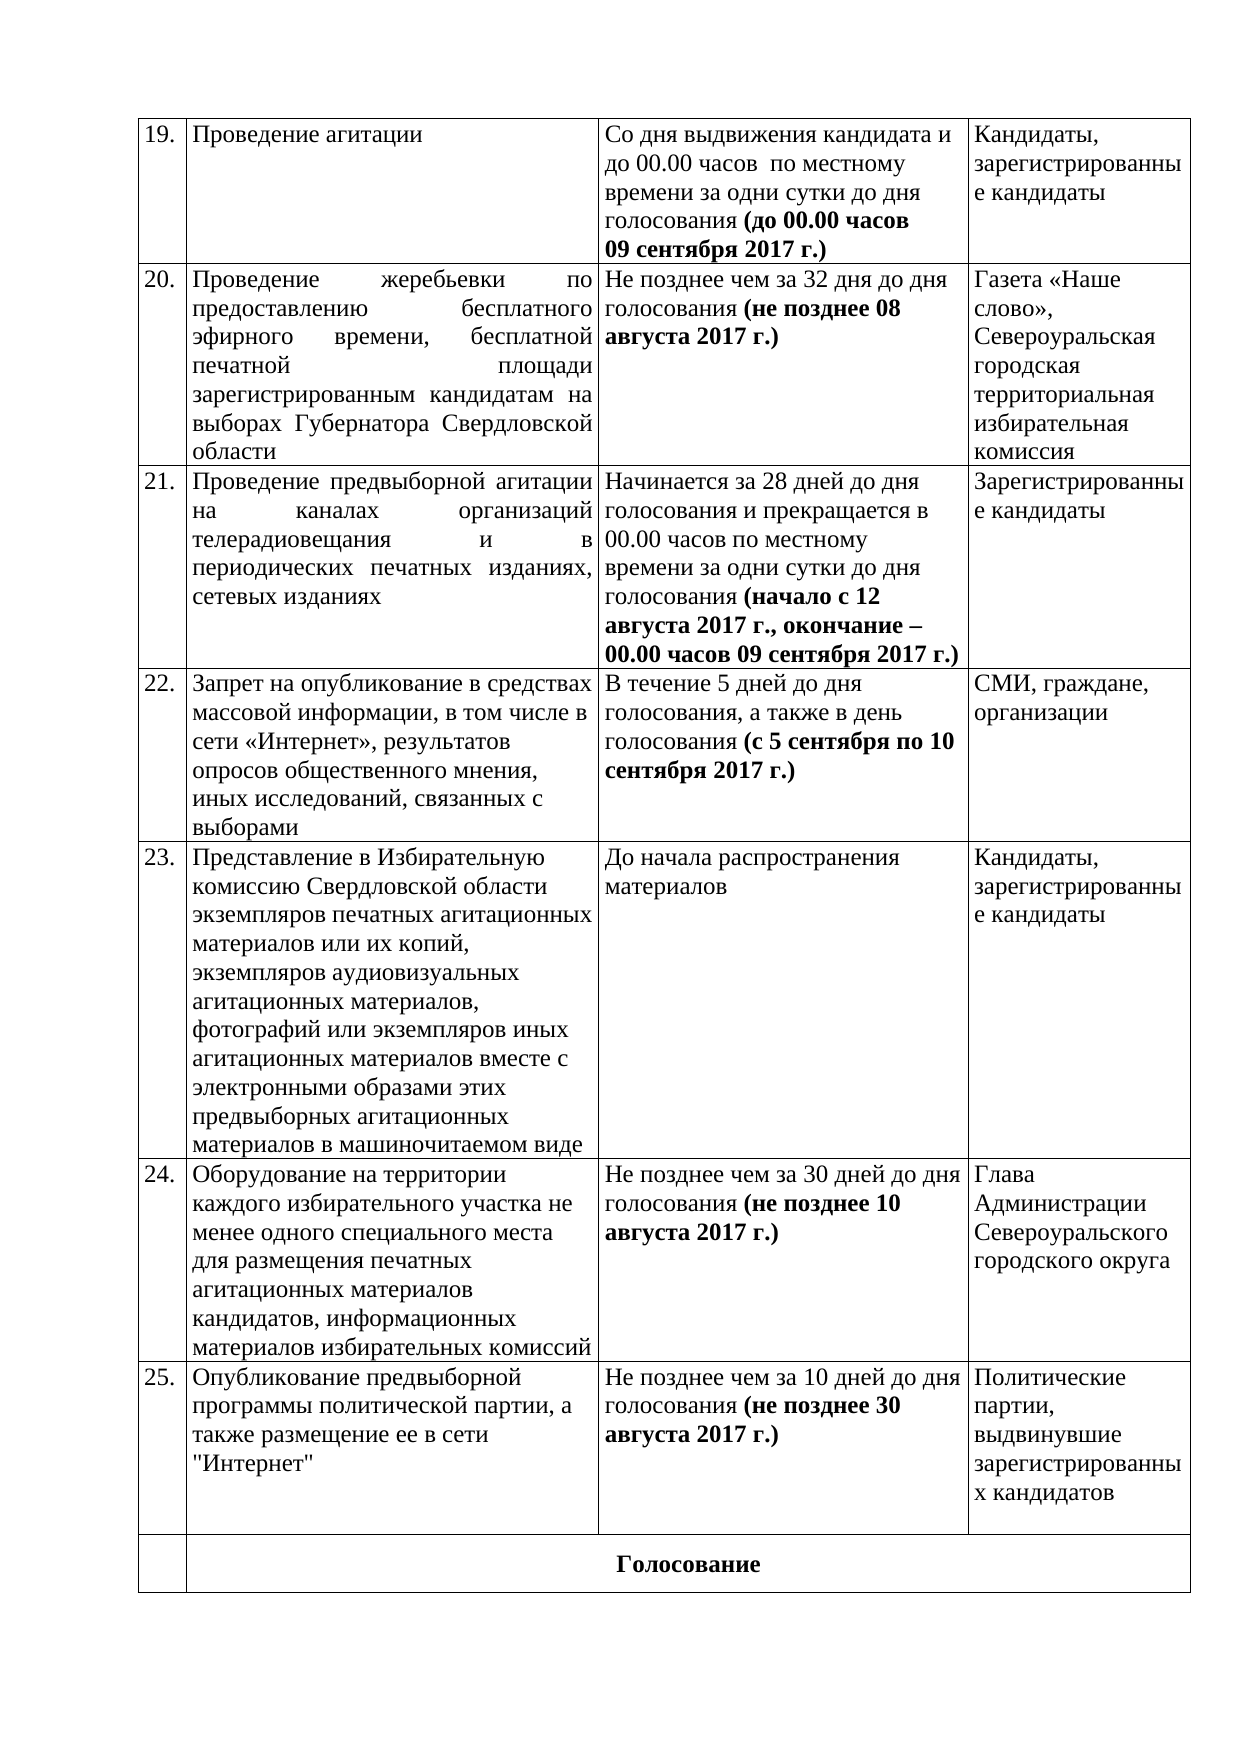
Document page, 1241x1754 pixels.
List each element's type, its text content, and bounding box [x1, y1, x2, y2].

table_cell [139, 669, 186, 841]
table_cell Опубликование предвыборной программы политической партии, а также размещение ее в сети "Интернет" [187, 1362, 598, 1534]
table_cell Кандидаты, зарегистрированные кандидаты [969, 119, 1190, 263]
table_cell Не позднее чем за 10 дней до дня голосования (не позднее 30 августа 2017 г.) [599, 1362, 968, 1534]
table_cell [139, 1159, 186, 1361]
table_cell Проведение предвыборной агитации на каналах организаций телерадиовещания и в периодических печатных изданиях, сетевых изданиях [187, 466, 598, 667]
table_cell Не позднее чем за 32 дня до дня голосования (не позднее 08 августа .) [599, 264, 968, 465]
table_cell Со дня выдвижения кандидата и до 00.00 часов по местному времени за одни сутки до дня голосования (до 00.00 часов 09 сентября .) [599, 119, 968, 263]
table_cell Запрет на опубликование в средствах массовой информации, в том числе в сети «Интернет», результатов опросов общественного мнения, иных исследований, связанных с выборами [187, 669, 598, 841]
table_cell [139, 264, 186, 465]
table_cell Оборудование на территории каждого избирательного участка не менее одного специального места для размещения печатных агитационных материалов кандидатов, информационных материалов избирательных комиссий [187, 1159, 598, 1361]
table_cell [139, 119, 186, 263]
table_cell В течение 5 дней до дня голосования, а также в день голосования (с 5 сентября по 10 сентября 2017 г.) [599, 669, 968, 841]
table_cell [139, 1535, 186, 1592]
table_cell Представление в Избирательную комиссию Свердловской области экземпляров печатных агитационных материалов или их копий, экземпляров аудиовизуальных агитационных материалов, фотографий или экземпляров иных агитационных материалов вместе с электронными образами этих предвыборных агитационных материалов в машиночитаемом виде [187, 842, 598, 1158]
table_cell До начала распространения материалов [599, 842, 968, 1158]
table_cell [139, 1362, 186, 1534]
table_cell Глава Администрации Североуральского городского округа [969, 1159, 1190, 1361]
table_cell Зарегистрированные кандидаты [969, 466, 1190, 667]
table_cell Политические партии, выдвинувшие зарегистрированных кандидатов [969, 1362, 1190, 1534]
table_cell Кандидаты, зарегистрированные кандидаты [969, 842, 1190, 1158]
table_cell Проведение жеребьевки по предоставлению бесплатного эфирного времени, бесплатной печатной площади зарегистрированным кандидатам на выборах Губернатора Свердловской области [187, 264, 598, 465]
table_cell Не позднее чем за 30 дней до дня голосования (не позднее 10 августа 2017 г.) [599, 1159, 968, 1361]
table_cell [139, 466, 186, 667]
table_cell Начинается за 28 дней до дня голосования и прекращается в 00.00 часов по местному времени за одни сутки до дня голосования (начало с 12 августа 2017 г., окончание – 00.00 часов 09 сентября 2017 г.) [599, 466, 968, 667]
table_cell Газета «Наше слово», Североуральская городская территориальная избирательная комиссия [969, 264, 1190, 465]
table_cell [139, 842, 186, 1158]
table_cell Проведение агитации [187, 119, 598, 263]
table_cell СМИ, граждане, организации [969, 669, 1190, 841]
table_cell Голосование [187, 1535, 1190, 1592]
